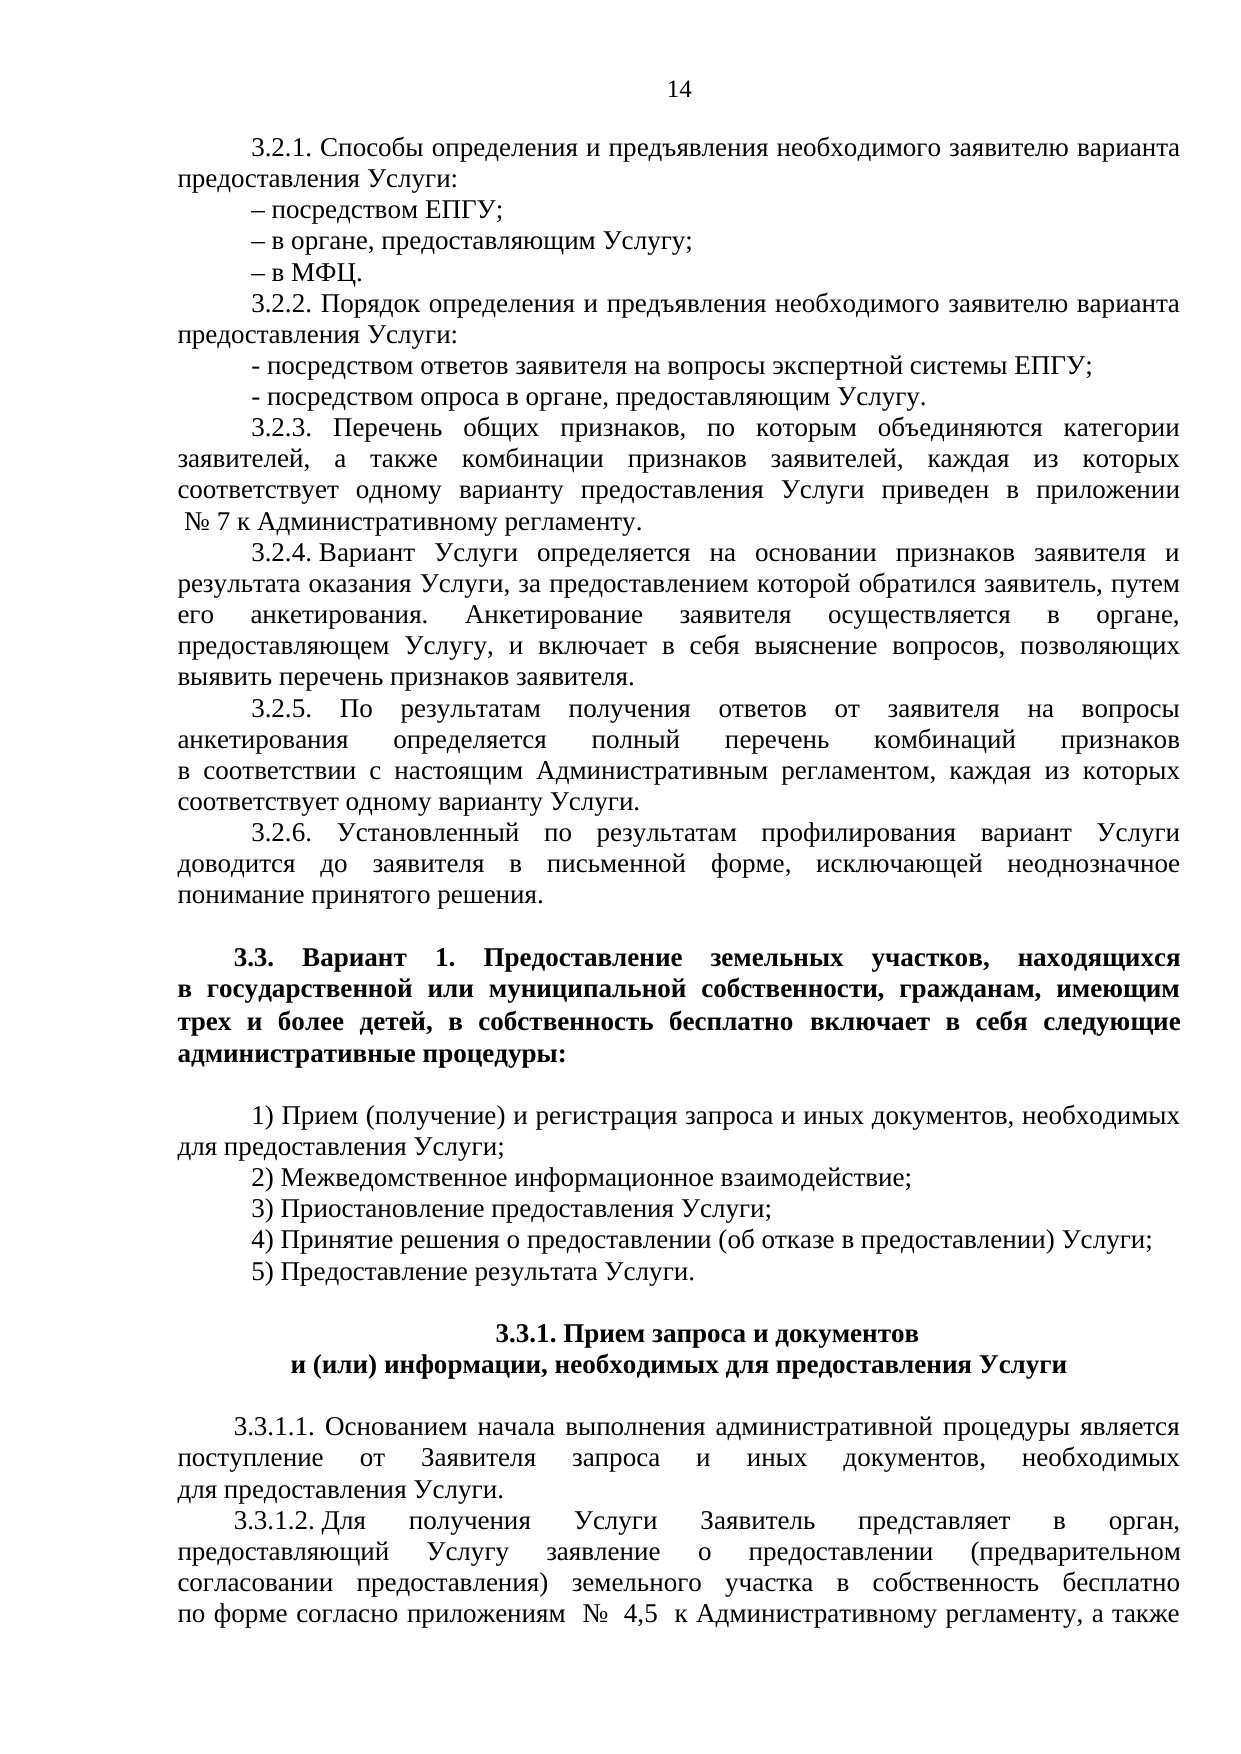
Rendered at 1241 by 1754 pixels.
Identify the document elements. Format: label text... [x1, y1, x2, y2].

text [177, 1504, 1181, 1628]
text 3.2.4. Вариант Услуги определяется на основании признаков заявителя и результата оказания Услуги, за предоставлением которой обратился заявитель, путем его анкетирования. Анкетирование заявителя осуществляется в органе, предоставляющем Услугу, и включает в себя выяснение вопросов, позволяющих выявить перечень признаков заявителя. [177, 536, 1181, 692]
text – посредством ЕПГУ; [177, 193, 1181, 224]
text 3.2.6. Установленный по результатам профилирования вариант Услуги доводится до заявителя в письменной форме, исключающей неоднозначное понимание принятого решения. [177, 816, 1181, 910]
text 3.2.2. Порядок определения и предъявления необходимого заявителю варианта предоставления Услуги: [177, 287, 1181, 349]
text 5) Предоставление результата Услуги. [177, 1255, 1181, 1286]
text – в МФЦ. [177, 256, 1181, 287]
text 3.2.3. Перечень общих признаков, по которым объединяются категории заявителей, а также комбинации признаков заявителей, каждая из которых соответствует одному варианту предоставления Услуги приведен в приложении № 7 к Административному регламенту. [177, 411, 1181, 536]
text 3.2.1. Способы определения и предъявления необходимого заявителю варианта предоставления Услуги: [177, 131, 1181, 193]
text 3.3.1. Прием запроса и документов и (или) информации, необходимых для предоставления Услуги [177, 1317, 1181, 1379]
text 3.3.1.1. Основанием начала выполнения административной процедуры является поступление от Заявителя запроса и иных документов, необходимых для предоставления Услуги. [177, 1410, 1181, 1504]
text 2) Межведомственное информационное взаимодействие; [177, 1161, 1181, 1192]
text 3) Приостановление предоставления Услуги; [177, 1192, 1181, 1223]
text 4) Принятие решения о предоставлении (об отказе в предоставлении) Услуги; [177, 1223, 1181, 1255]
text 1) Прием (получение) и регистрация запроса и иных документов, необходимых для предоставления Услуги; [177, 1099, 1181, 1161]
text 3.3. Вариант 1. Предоставление земельных участков, находящихся в государственной или муниципальной собственности, гражданам, имеющим трех и более детей, в собственность бесплатно включает в себя следующие административные процедуры: [177, 941, 1181, 1068]
text 3.2.5. По результатам получения ответов от заявителя на вопросы анкетирования определяется полный перечень комбинаций признаков в соответствии с настоящим Административным регламентом, каждая из которых соответствует одному варианту Услуги. [177, 692, 1181, 816]
text – в органе, предоставляющим Услугу; [177, 224, 1181, 256]
text - посредством опроса в органе, предоставляющим Услугу. [177, 380, 1181, 411]
text - посредством ответов заявителя на вопросы экспертной системы ЕПГУ; [177, 349, 1181, 380]
